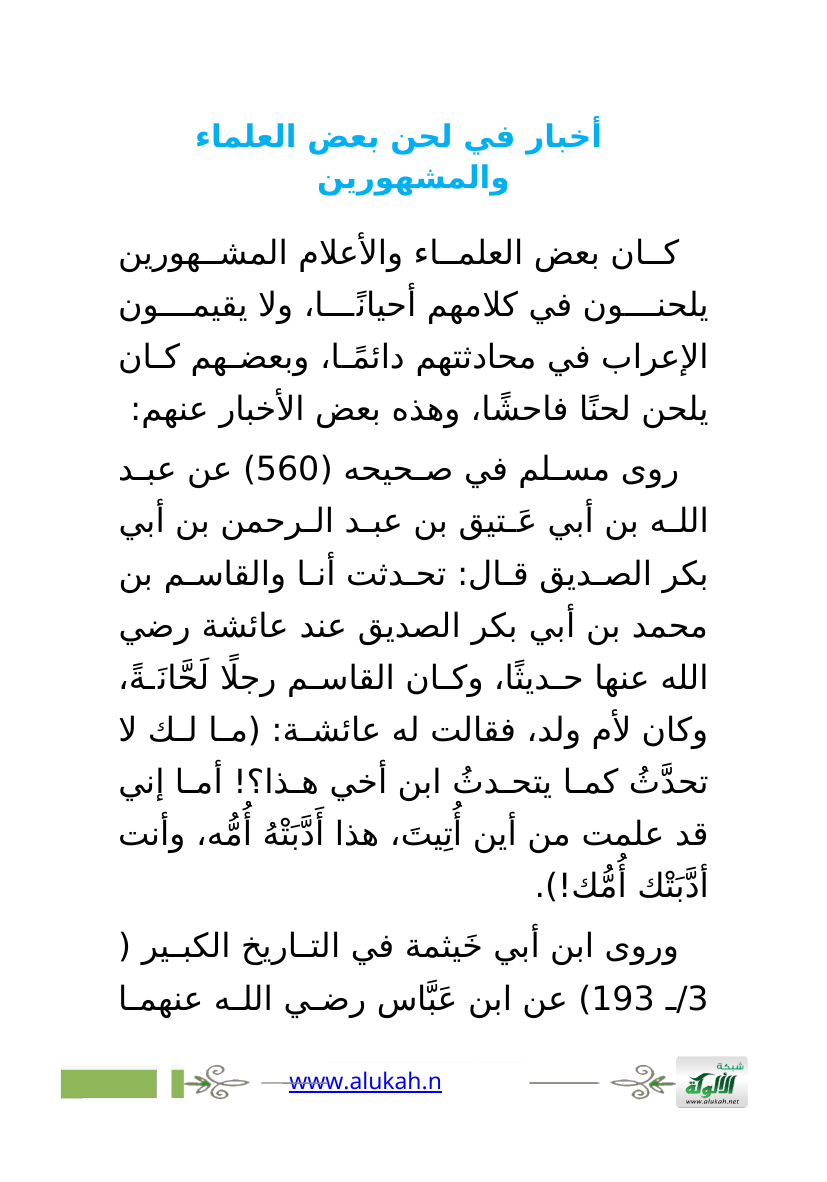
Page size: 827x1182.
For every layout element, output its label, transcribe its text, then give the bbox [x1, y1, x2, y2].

text روى مسلم في صحيحه (560) عن عبد الله بن أبي عَتيق بن عبد الرحمن بن أبي بكر الصديق قال: تحدثت أنا والقاسم بن محمد بن أبي بكر الصديق عند عائشة رضي الله عنها حديثًا، وكان القاسم رجلًا لَحَّانَةً، وكان لأم ولد، فقالت له عائشة: (ما لك لا تحدَّثُ كما يتحدثُ ابن أخي هذا؟! أما إني قد علمت من أين أُتِيتَ، هذا أَدَّبَتْهُ أُمُّه، وأنت أدَّبَتْك أُمُّك!). [118, 439, 709, 908]
text كان بعض العلماء والأعلام المشهورين يلحنون في كلامهم أحيانًا، ولا يقيمون الإعراب في محادثتهم دائمًا، وبعضهم كان يلحن لحنًا فاحشًا، وهذه بعض الأخبار عنهم: [118, 222, 709, 431]
text أخبار في لحن بعض العلماء والمشهورين [118, 118, 709, 196]
text وروى ابن أبي خَيثمة في التاريخ الكبير (3/ 193) عن ابن عَبَّاس رضي الله عنهما قال: (إن عُبيد بن عُمَيْر رجلٌ عربي فما له يلحَن؟!). [118, 916, 709, 1020]
picture [59, 1054, 751, 1111]
